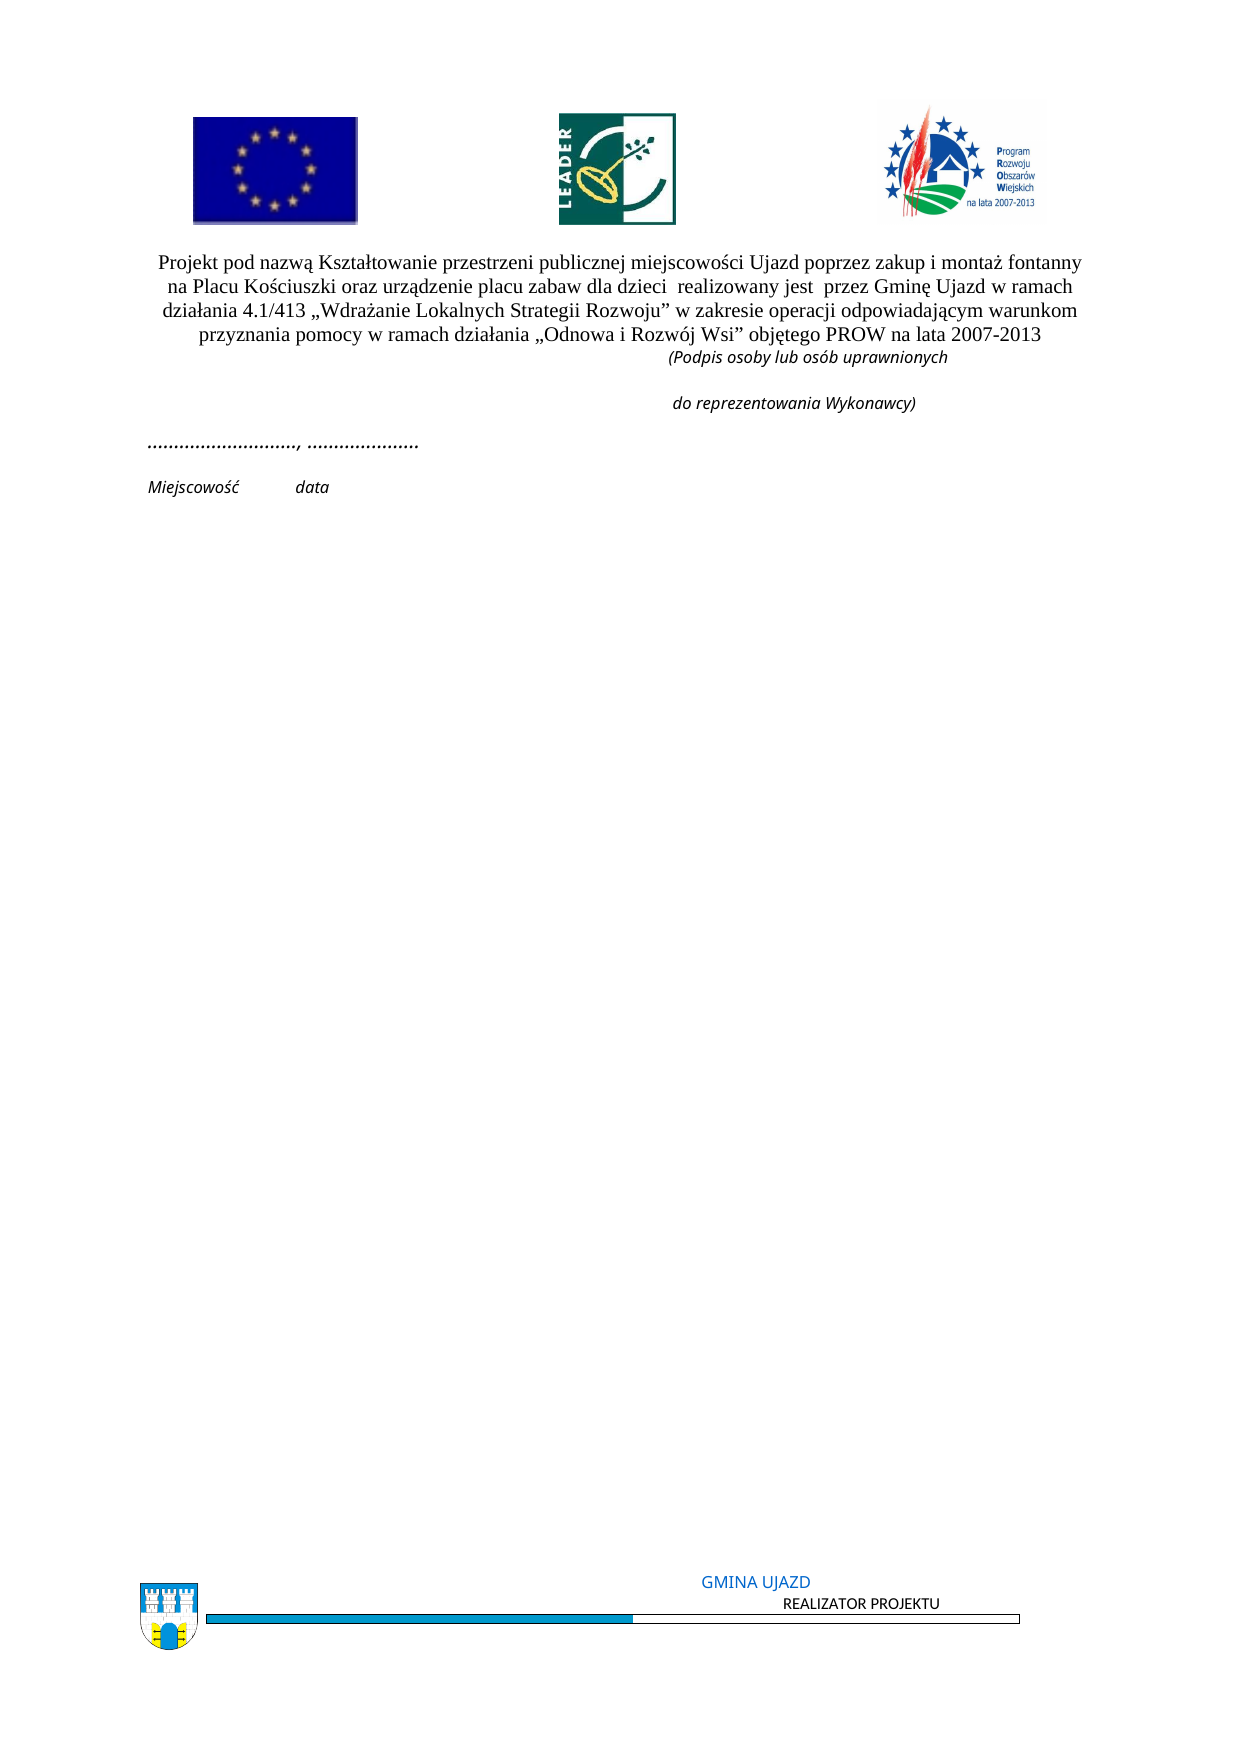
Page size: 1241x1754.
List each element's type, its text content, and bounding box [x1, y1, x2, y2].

picture [559, 113, 676, 225]
text (Podpis osoby lub osób uprawnionych [502, 346, 1093, 369]
text do reprezentowania Wykonawcy) [502, 391, 1093, 414]
picture [877, 99, 1047, 225]
text ………………………., ………………… [148, 427, 1093, 455]
picture [193, 117, 358, 225]
text Miejscowość data [148, 476, 1093, 498]
